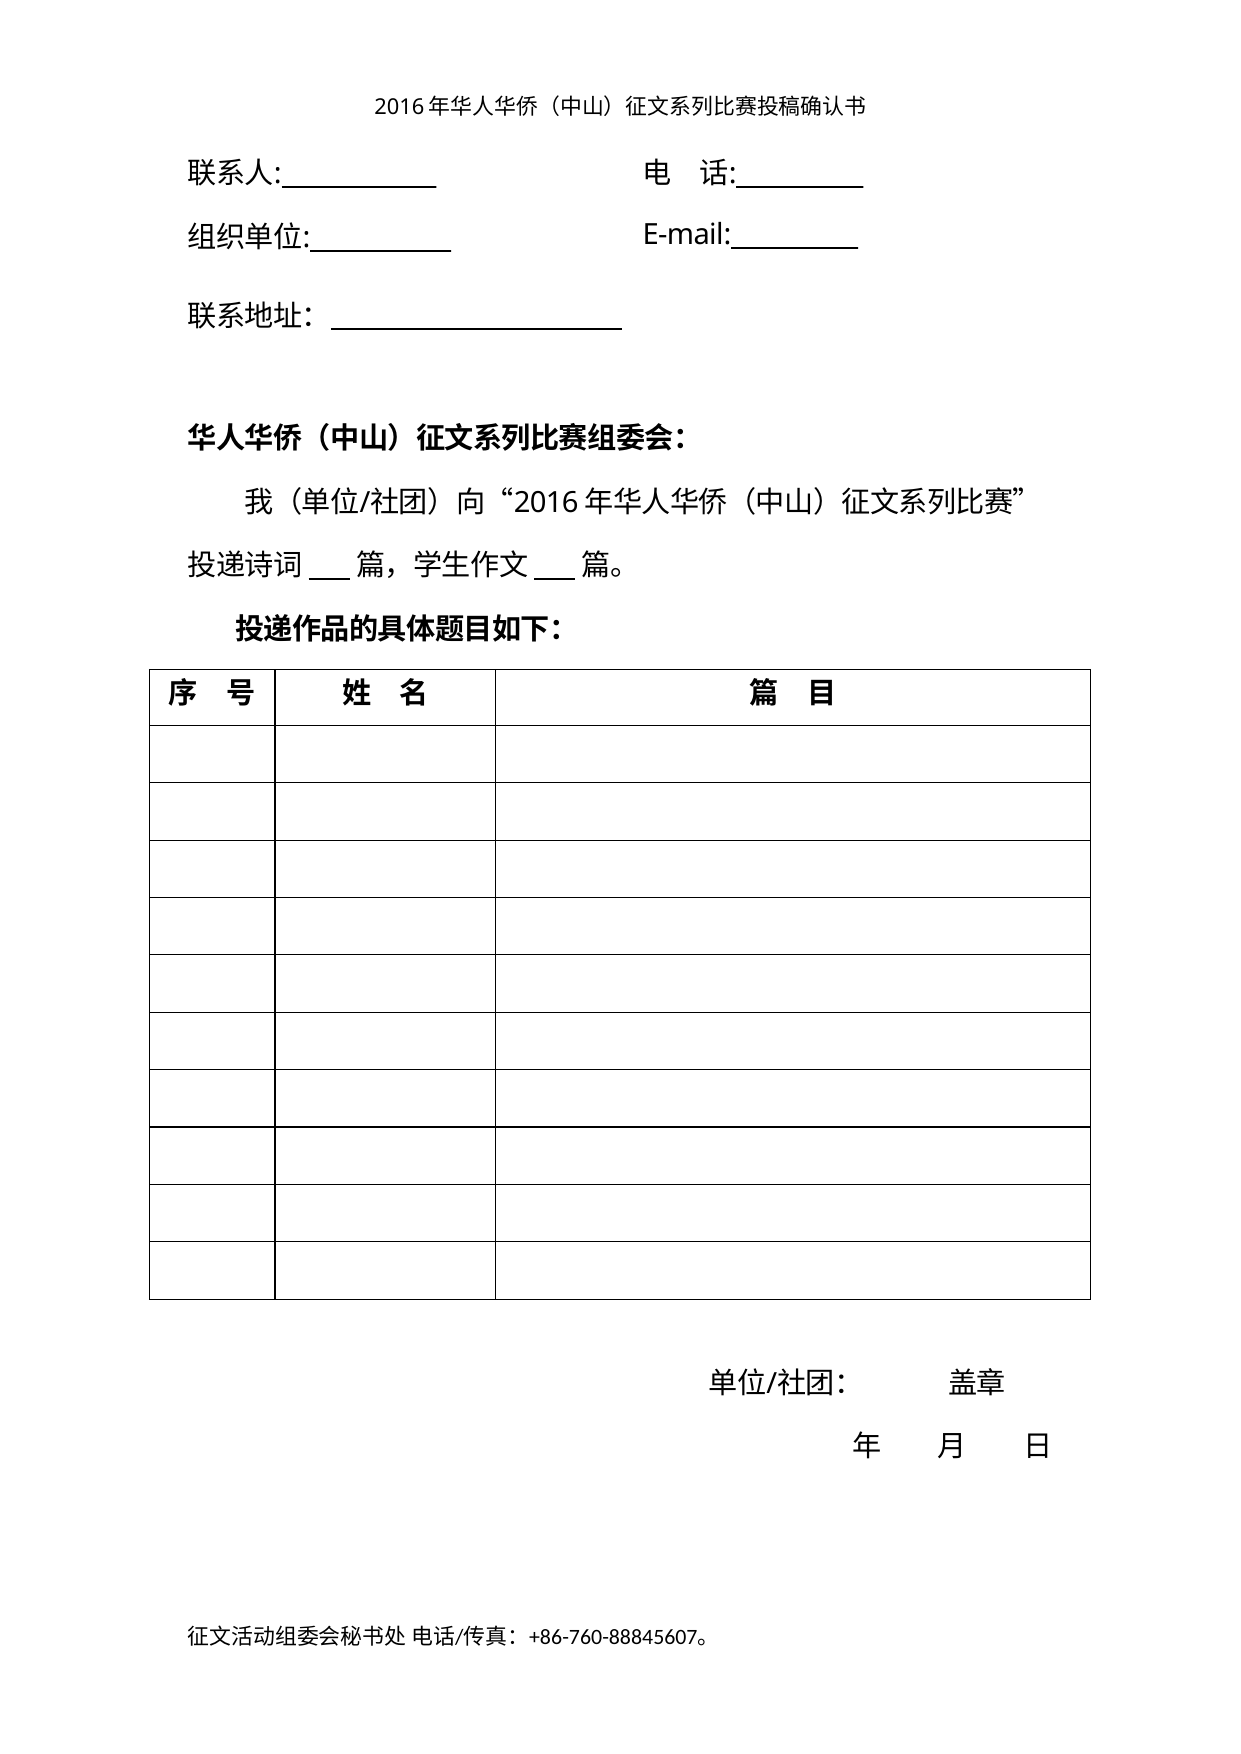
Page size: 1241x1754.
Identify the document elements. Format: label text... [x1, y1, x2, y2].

text 投递作品的具体题目如下： [187, 605, 1053, 648]
text 联系地址： [187, 292, 1053, 334]
table_cell [496, 1070, 1090, 1126]
table_cell [496, 726, 1090, 782]
text 组织单位: [187, 213, 598, 256]
text 我（单位/社团）向“2016年华人华侨（中山）征文系列比赛”投递诗词 篇，学生作文 篇。 [187, 478, 1053, 584]
text E-mail: [642, 213, 1053, 253]
table_cell [496, 1242, 1090, 1299]
text 年 月 日 [187, 1423, 1053, 1465]
table_header 篇 目 [496, 670, 1090, 725]
table_cell [276, 1128, 495, 1184]
table_cell [150, 1013, 274, 1069]
table_cell [150, 726, 274, 782]
table_cell [496, 1185, 1090, 1241]
table_cell [276, 1013, 495, 1069]
table_cell [150, 1185, 274, 1241]
table_cell [276, 1185, 495, 1241]
table_cell [496, 841, 1090, 897]
table_cell [276, 841, 495, 897]
table_cell [276, 783, 495, 839]
table_cell [496, 955, 1090, 1012]
table_cell [276, 955, 495, 1012]
table_cell [496, 783, 1090, 839]
table_cell [150, 1128, 274, 1184]
text 联系人: [187, 150, 598, 192]
table_cell [150, 841, 274, 897]
table_cell [276, 726, 495, 782]
table_cell [496, 1128, 1090, 1184]
table_cell [276, 1242, 495, 1299]
table_cell [150, 1070, 274, 1126]
table_cell [276, 898, 495, 954]
table_cell [496, 898, 1090, 954]
table_header 姓 名 [276, 670, 495, 725]
table_header 序 号 [150, 670, 274, 725]
text 单位/社团： 盖章 [187, 1359, 1053, 1402]
table_cell [150, 898, 274, 954]
table_cell [150, 955, 274, 1012]
table_cell [496, 1013, 1090, 1069]
table_cell [150, 1242, 274, 1299]
table_cell [276, 1070, 495, 1126]
text 电 话: [642, 150, 1053, 192]
table_cell [150, 783, 274, 839]
text 华人华侨（中山）征文系列比赛组委会： [187, 415, 1053, 457]
